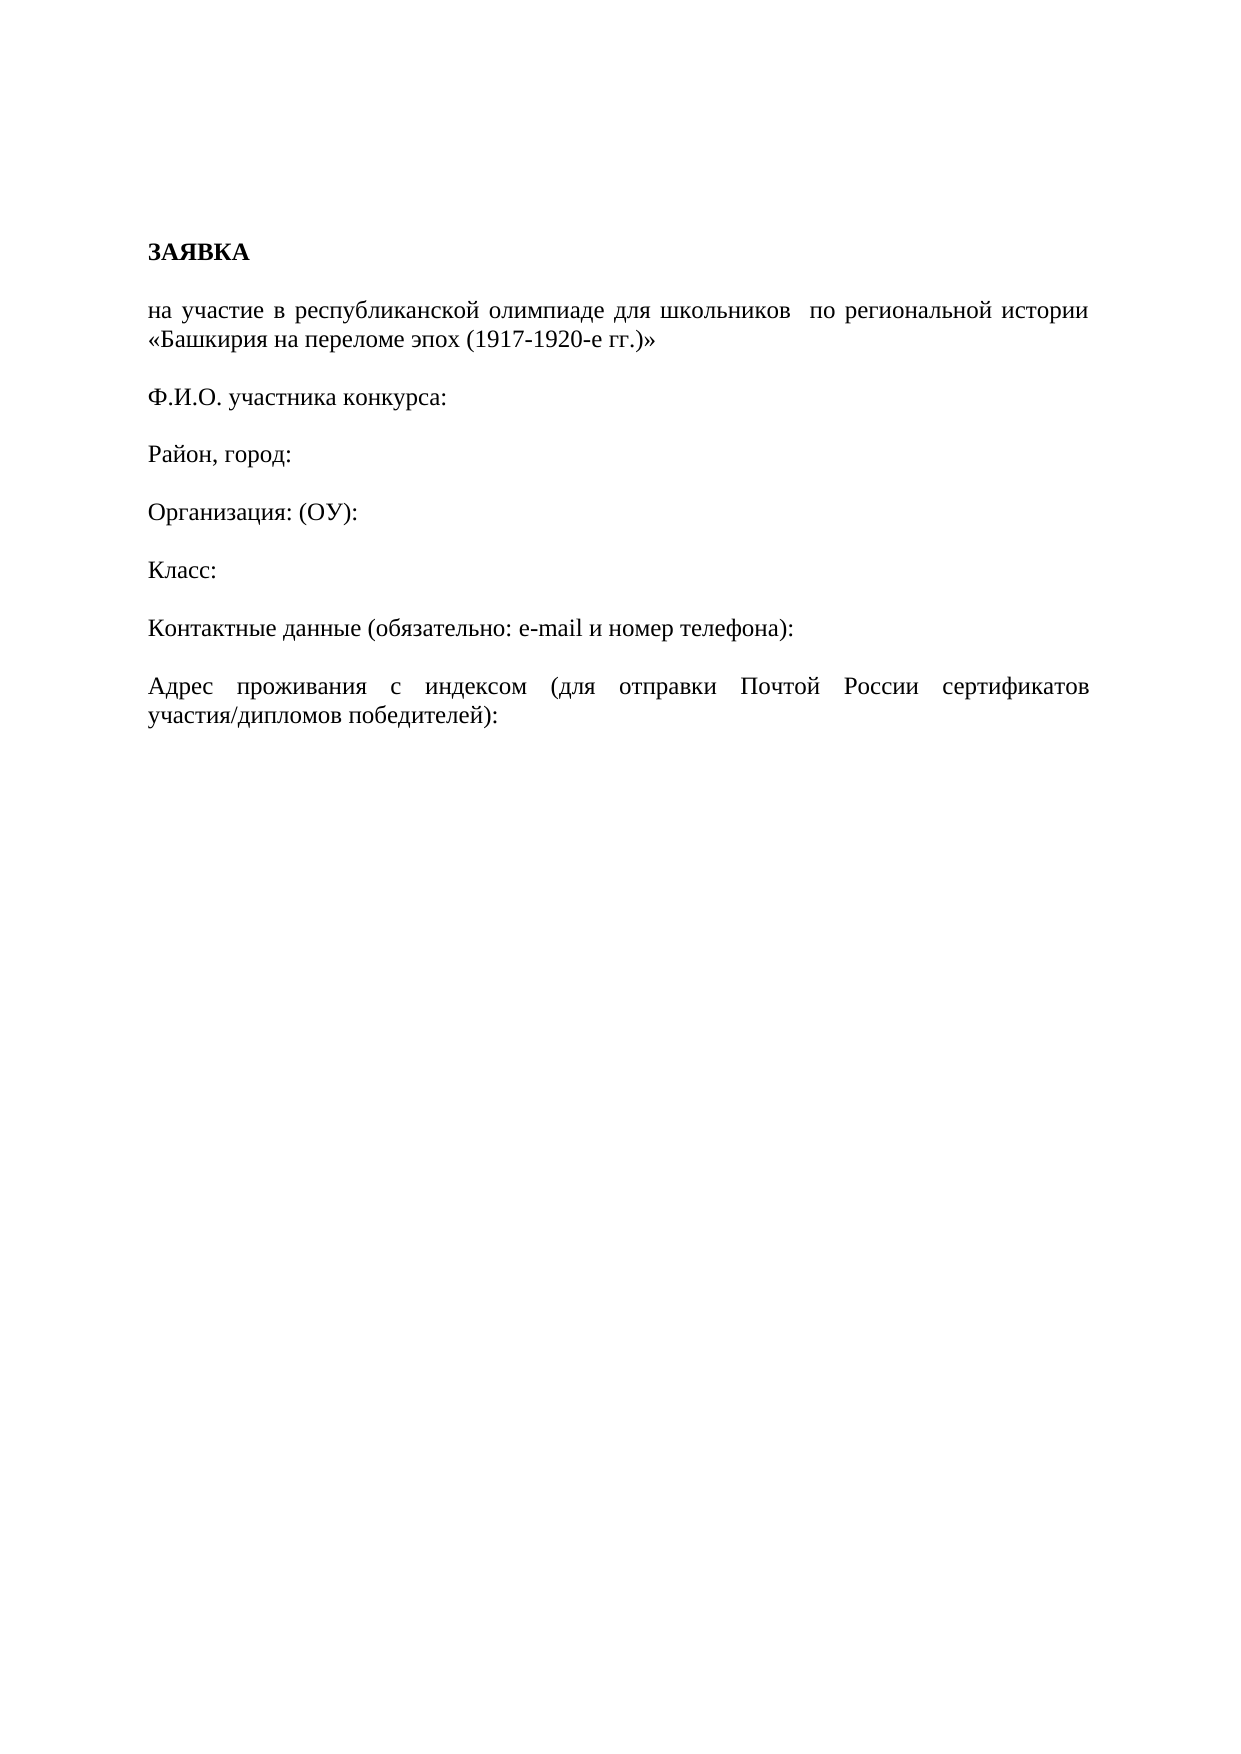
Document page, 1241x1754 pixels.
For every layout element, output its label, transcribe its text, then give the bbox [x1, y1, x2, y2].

text Район, город: [148, 439, 1090, 468]
text Организация: (ОУ): [148, 497, 1090, 526]
text Контактные данные (обязательно: e-mail и номер телефона): [148, 613, 1090, 642]
text Ф.И.О. участника конкурса: [148, 382, 1090, 410]
text на участие в республиканской олимпиаде для школьников по региональной истории «Башкирия на переломе эпох (1917-1920-е гг.)» [148, 295, 1090, 352]
text Адрес проживания с индексом (для отправки Почтой России сертификатов участия/дипломов победителей): [148, 671, 1090, 729]
text Класс: [148, 555, 1090, 584]
text ЗАЯВКА [148, 237, 1090, 266]
